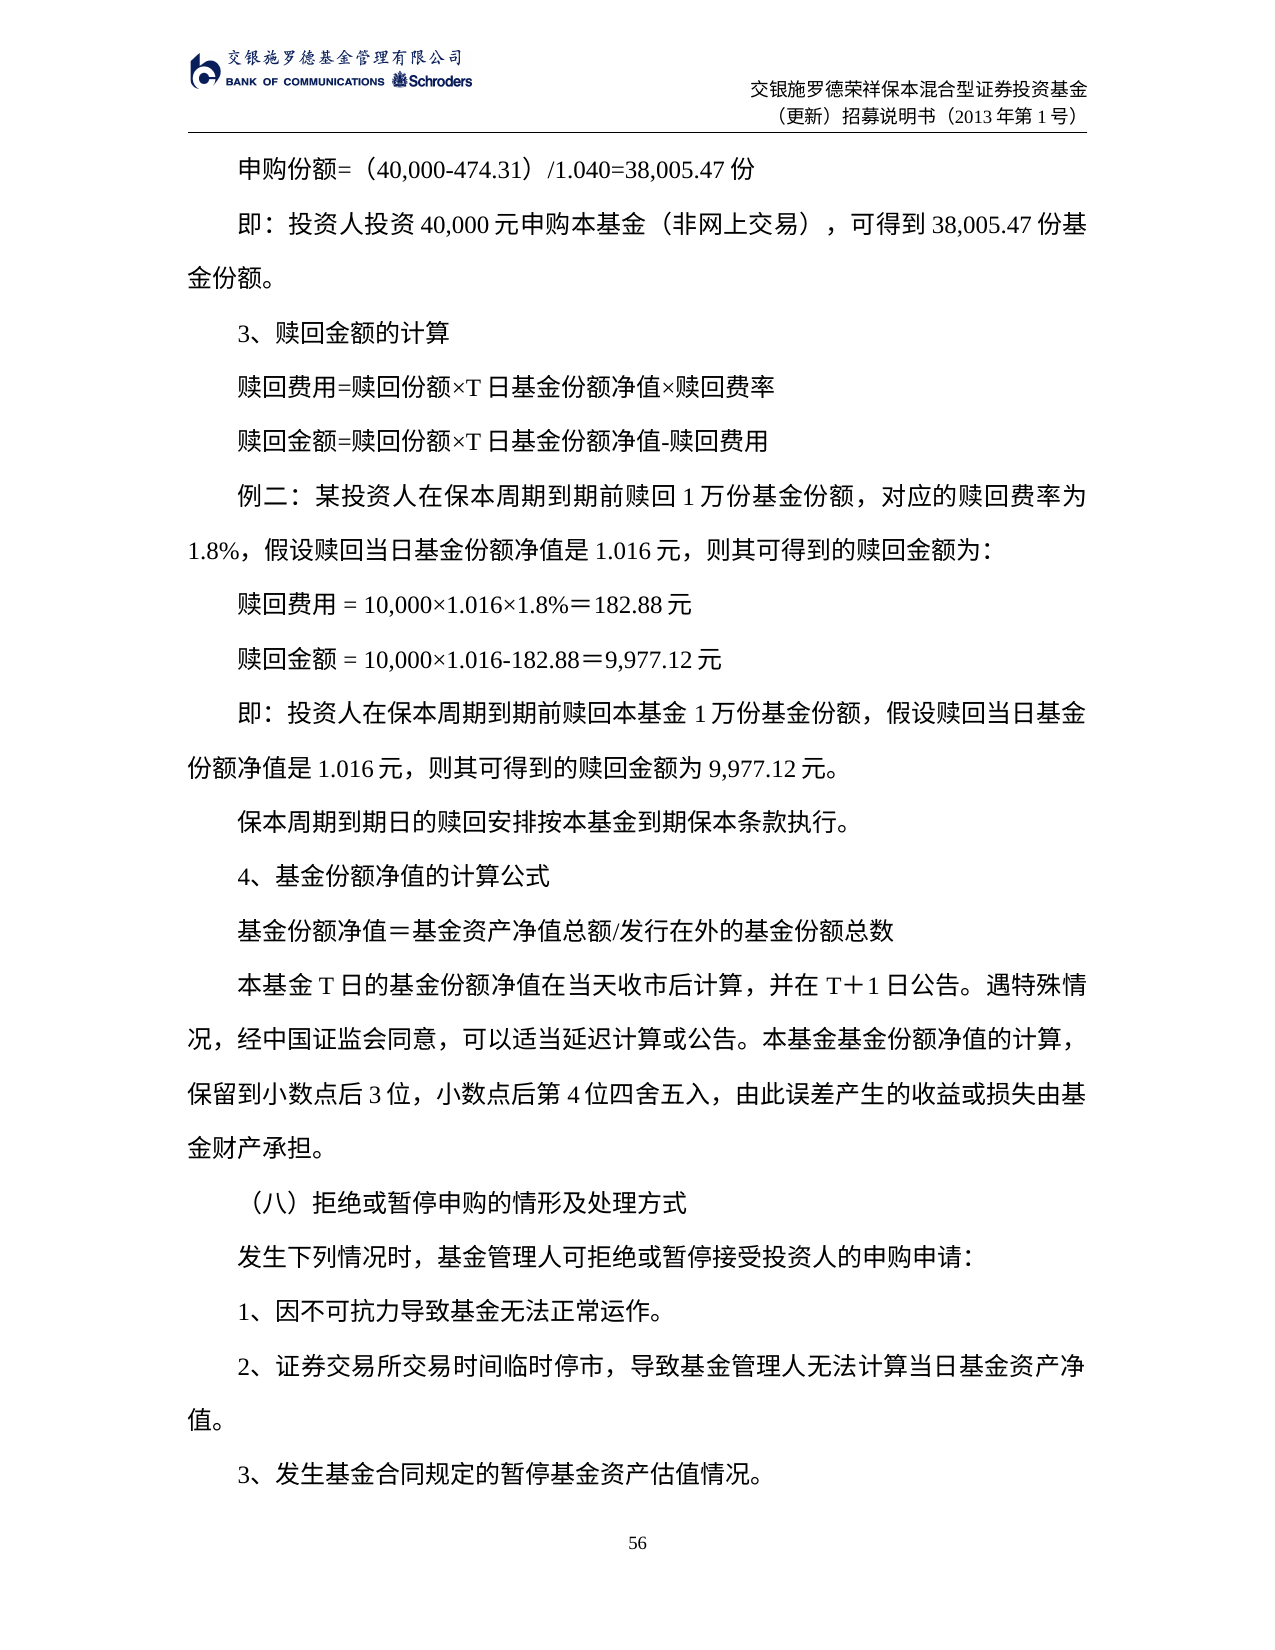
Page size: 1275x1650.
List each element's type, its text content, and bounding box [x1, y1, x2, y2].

text 3、赎回金额的计算 [187, 313, 1087, 349]
text 赎回金额 = 10,000×1.016-182.88＝9,977.12元 [187, 639, 1087, 676]
text 例二：某投资人在保本周期到期前赎回1万份基金份额，对应的赎回费率为1.8%，假设赎回当日基金份额净值是1.016元，则其可得到的赎回金额为： [187, 476, 1087, 567]
text 赎回费用=赎回份额×T日基金份额净值×赎回费率 [187, 367, 1087, 404]
picture [190, 50, 472, 89]
text 保本周期到期日的赎回安排按本基金到期保本条款执行。 [187, 802, 1087, 839]
text 发生下列情况时，基金管理人可拒绝或暂停接受投资人的申购申请： [187, 1237, 1087, 1274]
text （八）拒绝或暂停申购的情形及处理方式 [187, 1183, 1087, 1219]
text 4、基金份额净值的计算公式 [187, 857, 1087, 893]
text 3、发生基金合同规定的暂停基金资产估值情况。 [187, 1455, 1087, 1491]
text 1、因不可抗力导致基金无法正常运作。 [187, 1292, 1087, 1328]
text 基金份额净值＝基金资产净值总额/发行在外的基金份额总数 [187, 911, 1087, 947]
text 本基金T日的基金份额净值在当天收市后计算，并在T＋1日公告。遇特殊情况，经中国证监会同意，可以适当延迟计算或公告。本基金基金份额净值的计算，保留到小数点后3位，小数点后第4位四舍五入，由此误差产生的收益或损失由基金财产承担。 [187, 966, 1087, 1165]
text 赎回金额=赎回份额×T日基金份额净值-赎回费用 [187, 422, 1087, 458]
text 申购份额=（40,000-474.31）/1.040=38,005.47份 [187, 150, 1087, 186]
text 赎回费用 = 10,000×1.016×1.8%＝182.88元 [187, 585, 1087, 621]
text 即：投资人在保本周期到期前赎回本基金1万份基金份额，假设赎回当日基金份额净值是1.016元，则其可得到的赎回金额为9,977.12元。 [187, 694, 1087, 784]
text 即：投资人投资40,000元申购本基金（非网上交易），可得到38,005.47份基金份额。 [187, 204, 1087, 295]
text 2、证券交易所交易时间临时停市，导致基金管理人无法计算当日基金资产净值。 [187, 1346, 1087, 1437]
